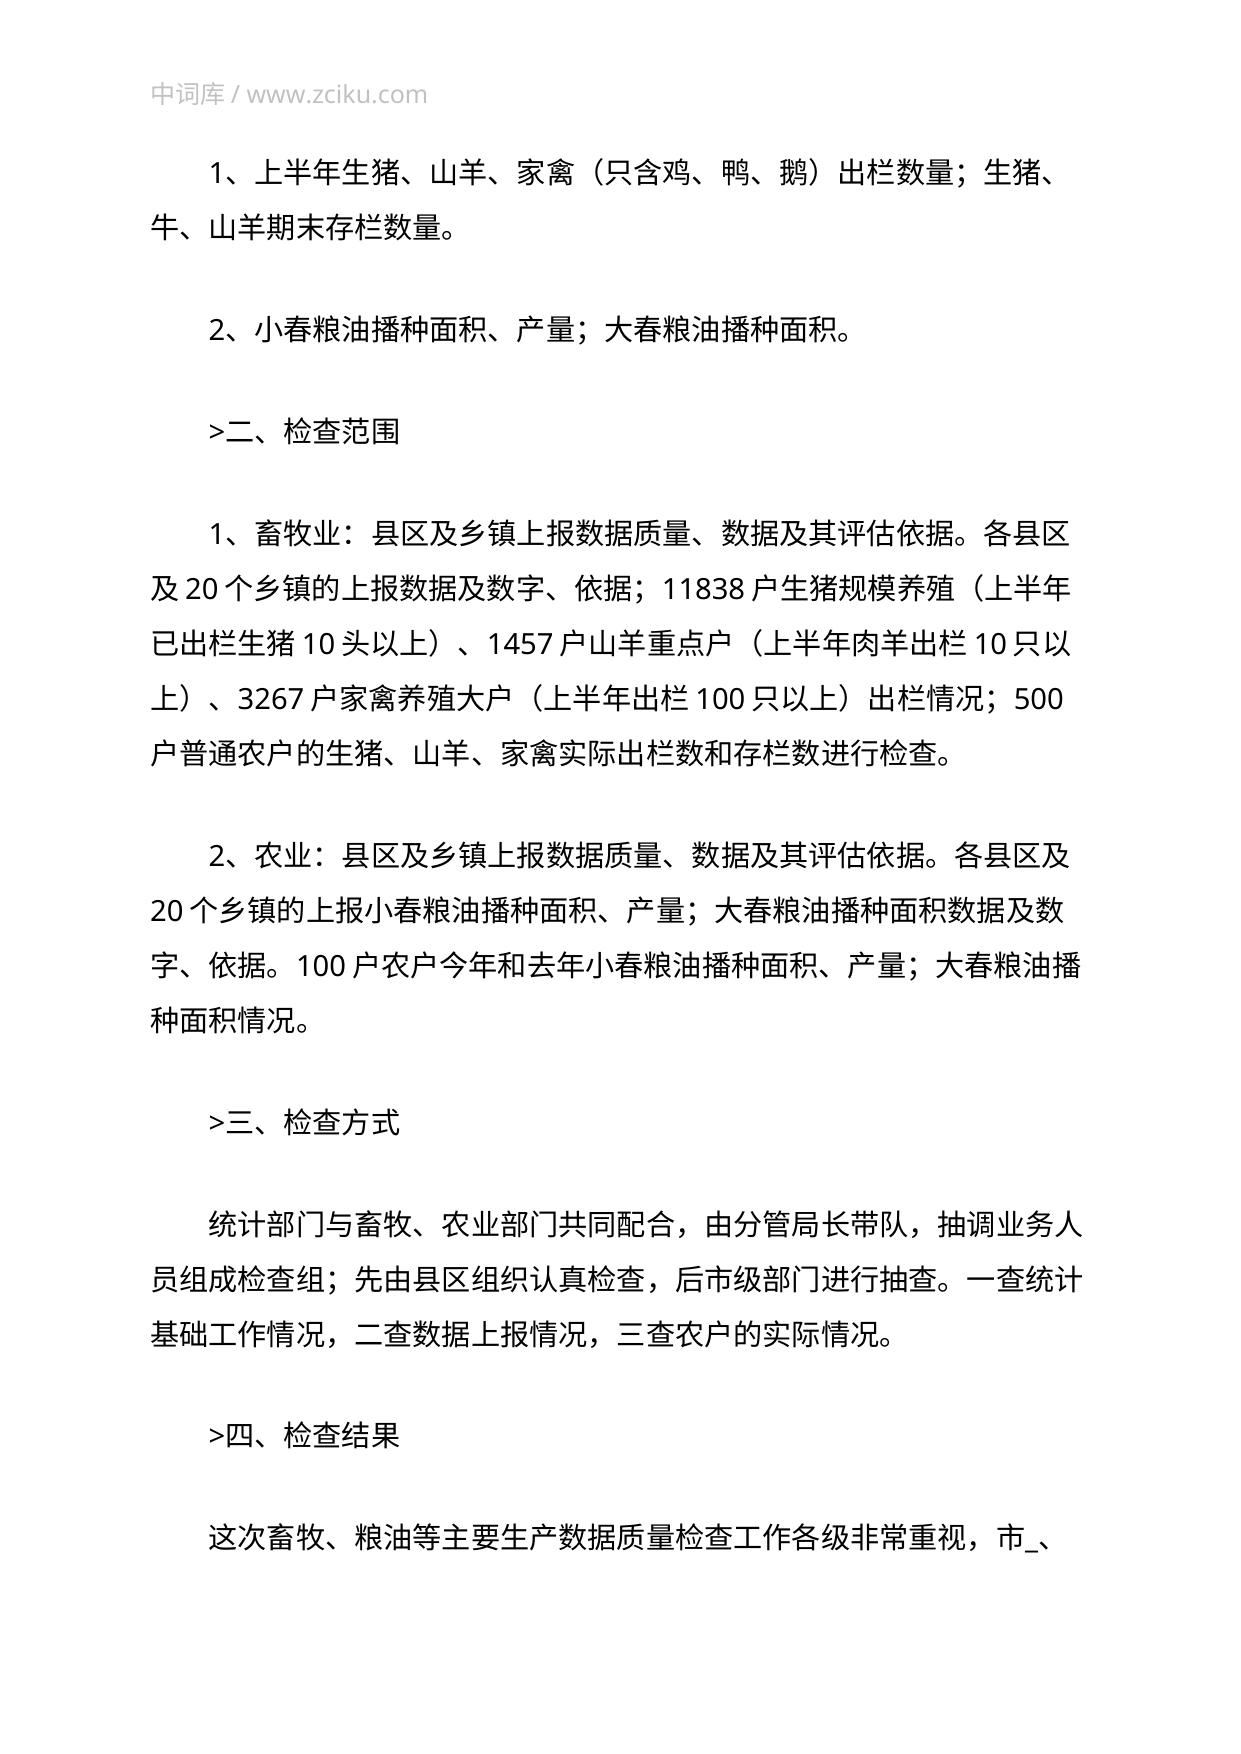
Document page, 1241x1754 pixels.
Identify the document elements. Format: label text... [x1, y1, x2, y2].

text 2、农业：县区及乡镇上报数据质量、数据及其评估依据。各县区及20个乡镇的上报小春粮油播种面积、产量；大春粮油播种面积数据及数字、依据。100户农户今年和去年小春粮油播种面积、产量；大春粮油播种面积情况。 [150, 832, 1090, 1040]
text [150, 1515, 1090, 1557]
text 2、小春粮油播种面积、产量；大春粮油播种面积。 [150, 307, 1090, 349]
text 统计部门与畜牧、农业部门共同配合，由分管局长带队，抽调业务人员组成检查组；先由县区组织认真检查，后市级部门进行抽查。一查统计基础工作情况，二查数据上报情况，三查农户的实际情况。 [150, 1201, 1090, 1353]
text >三、检查方式 [150, 1099, 1090, 1142]
text >二、检查范围 [150, 409, 1090, 451]
text 1、上半年生猪、山羊、家禽（只含鸡、鸭、鹅）出栏数量；生猪、牛、山羊期末存栏数量。 [150, 150, 1090, 247]
text 1、畜牧业：县区及乡镇上报数据质量、数据及其评估依据。各县区及20个乡镇的上报数据及数字、依据；11838户生猪规模养殖（上半年已出栏生猪10头以上）、1457户山羊重点户（上半年肉羊出栏10只以上）、3267户家禽养殖大户（上半年出栏100只以上）出栏情况；500户普通农户的生猪、山羊、家禽实际出栏数和存栏数进行检查。 [150, 511, 1090, 773]
text >四、检查结果 [150, 1413, 1090, 1455]
